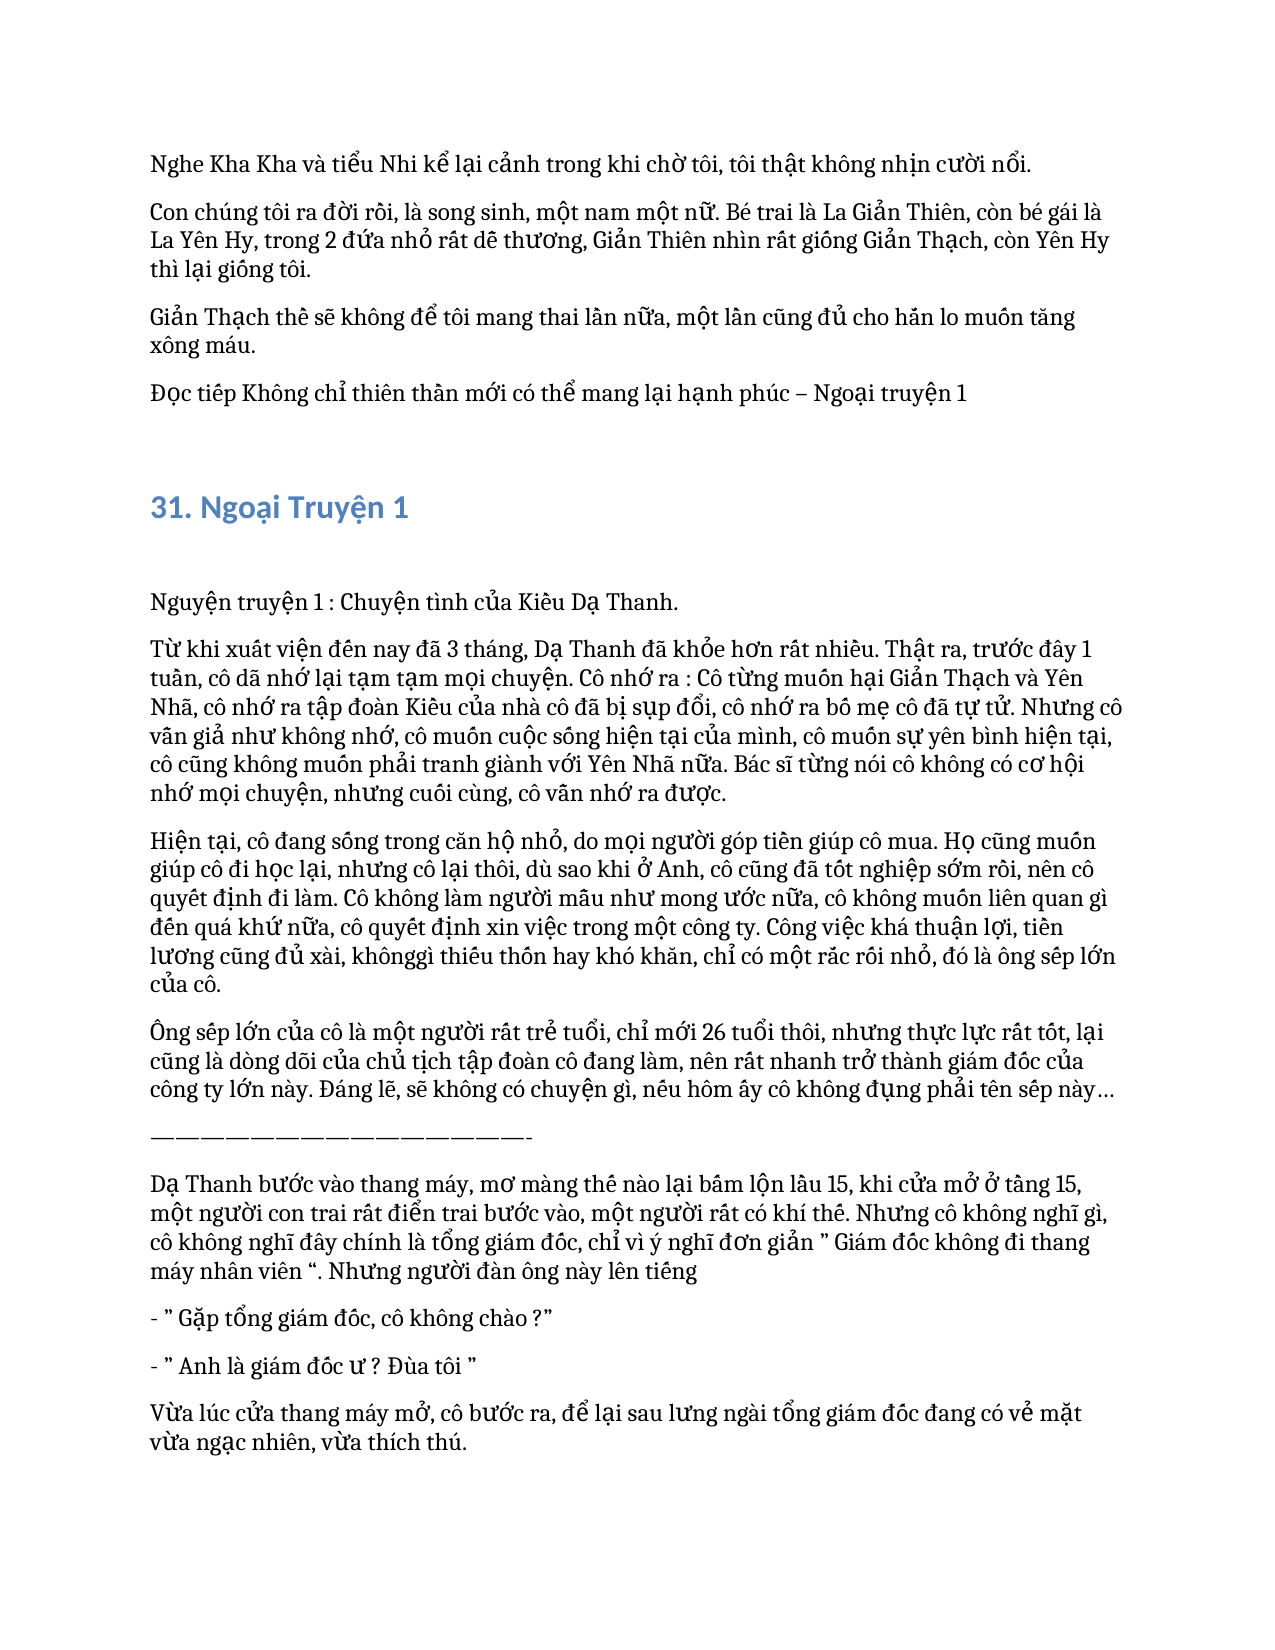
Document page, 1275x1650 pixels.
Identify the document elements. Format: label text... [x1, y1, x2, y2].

text Nguyện truyện 1 : Chuyện tình của Kiều Dạ Thanh. [150, 530, 1125, 617]
subtitle 31. Ngoại Truyện 1 [150, 486, 1125, 527]
text Giản Thạch thề sẽ không để tôi mang thai lần nữa, một lần cũng đủ cho hắn lo muốn tăng xông máu. [150, 302, 1125, 360]
text Vừa lúc cửa thang máy mở, cô bước ra, để lại sau lưng ngài tổng giám đốc đang có vẻ mặt vừa ngạc nhiên, vừa thích thú. [150, 1399, 1125, 1457]
text ———————————————- [150, 1123, 1125, 1152]
text Đọc tiếp Không chỉ thiên thần mới có thể mang lại hạnh phúc – Ngoại truyện 1 [150, 379, 1125, 465]
text - ” Anh là giám đốc ư ? Đùa tôi ” [150, 1352, 1125, 1380]
text Dạ Thanh bước vào thang máy, mơ màng thế nào lại bấm lộn lầu 15, khi cửa mở ở tầng 15, một người con trai rất điển trai bước vào, một người rất có khí thế. Nhưng cô không nghĩ gì, cô không nghĩ đây chính là tổng giám đốc, chỉ vì ý nghĩ đơn giản ” Giám đốc không đi thang máy nhân viên “. Nhưng người đàn ông này lên tiếng [150, 1170, 1125, 1285]
text - ” Gặp tổng giám đốc, cô không chào ?” [150, 1304, 1125, 1333]
text Nghe Kha Kha và tiểu Nhi kể lại cảnh trong khi chờ tôi, tôi thật không nhịn cười nổi. [150, 150, 1125, 179]
text Con chúng tôi ra đời rồi, là song sinh, một nam một nữ. Bé trai là La Giản Thiên, còn bé gái là La Yên Hy, trong 2 đứa nhỏ rất dễ thương, Giản Thiên nhìn rất giống Giản Thạch, còn Yên Hy thì lại giống tôi. [150, 197, 1125, 284]
text Ông sếp lớn của cô là một người rất trẻ tuổi, chỉ mới 26 tuổi thôi, nhưng thực lực rất tốt, lại cũng là dòng dõi của chủ tịch tập đoàn cô đang làm, nên rất nhanh trở thành giám đốc của công ty lớn này. Đáng lẽ, sẽ không có chuyện gì, nếu hôm ấy cô không đụng phải tên sếp này… [150, 1018, 1125, 1104]
text Hiện tại, cô đang sống trong căn hộ nhỏ, do mọi người góp tiền giúp cô mua. Họ cũng muốn giúp cô đi học lại, nhưng cô lại thôi, dù sao khi ở Anh, cô cũng đã tốt nghiệp sớm rồi, nên cô quyết định đi làm. Cô không làm người mẫu như mong ước nữa, cô không muốn liên quan gì đến quá khứ nữa, cô quyết định xin việc trong một công ty. Công việc khá thuận lợi, tiền lương cũng đủ xài, khônggì thiếu thốn hay khó khăn, chỉ có một rắc rối nhỏ, đó là ông sếp lớn của cô. [150, 827, 1125, 999]
text Từ khi xuất viện đến nay đã 3 tháng, Dạ Thanh đã khỏe hơn rất nhiều. Thật ra, trước đây 1 tuần, cô dã nhớ lại tạm tạm mọi chuyện. Cô nhớ ra : Cô từng muốn hại Giản Thạch và Yên Nhã, cô nhớ ra tập đoàn Kiều của nhà cô đã bị sụp đổi, cô nhớ ra bố mẹ cô đã tự tử. Nhưng cô vẫn giả như không nhớ, cô muốn cuộc sống hiện tại của mình, cô muốn sự yên bình hiện tại, cô cũng không muốn phải tranh giành với Yên Nhã nữa. Bác sĩ từng nói cô không có cơ hội nhớ mọi chuyện, nhưng cuối cùng, cô vẫn nhớ ra được. [150, 635, 1125, 808]
